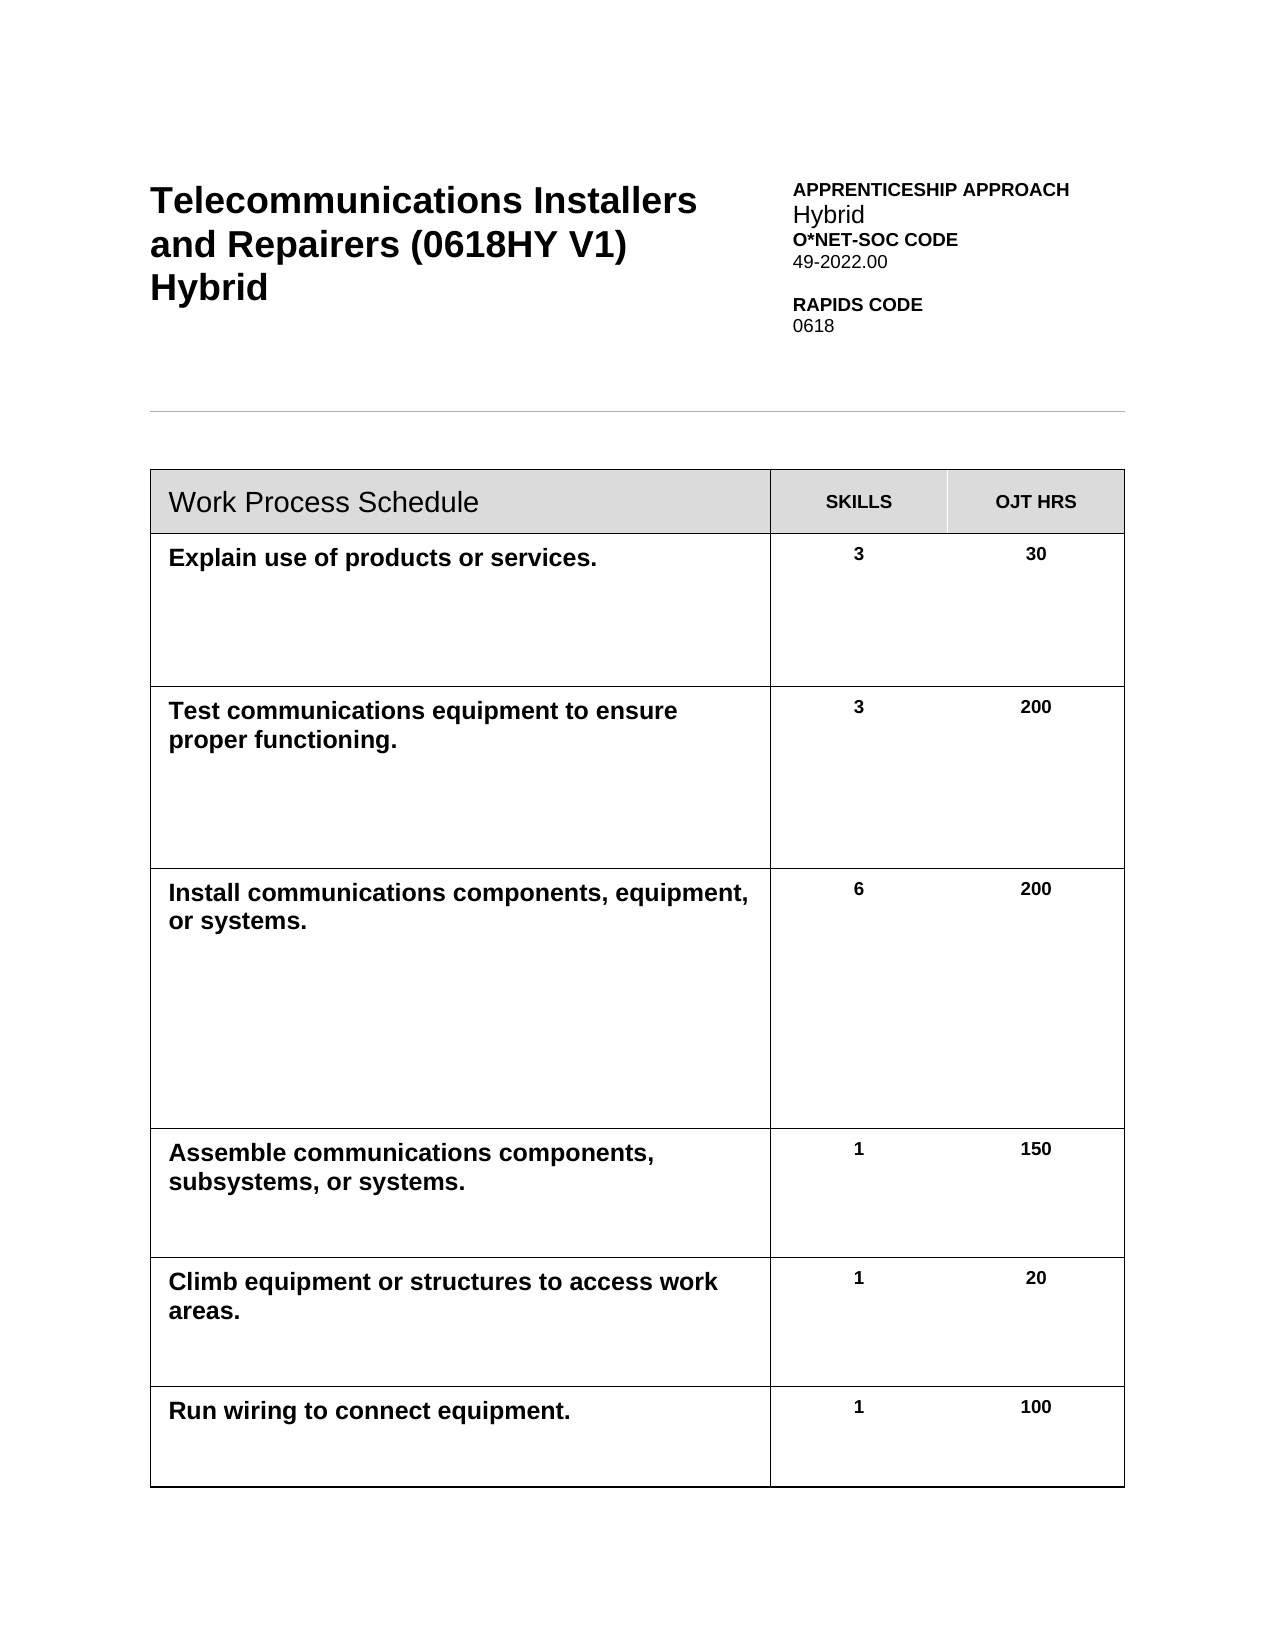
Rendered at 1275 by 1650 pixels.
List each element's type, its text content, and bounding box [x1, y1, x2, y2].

text RAPIDS CODE [793, 294, 1125, 315]
text O*NET-SOC CODE [793, 229, 1125, 251]
text Telecommunications Installers and Repairers (0618HY V1) Hybrid [150, 179, 719, 308]
table_cell 100 [948, 1387, 1124, 1486]
table_cell 6 [771, 869, 947, 1128]
table_cell 3 [771, 534, 947, 686]
text 0618 [793, 315, 1125, 337]
table_cell 30 [948, 534, 1124, 686]
table_cell 1 [771, 1258, 947, 1386]
table_cell 20 [948, 1258, 1124, 1386]
text APPRENTICESHIP APPROACH [793, 179, 1125, 200]
table_cell 150 [948, 1129, 1124, 1257]
table_cell 1 [771, 1387, 947, 1486]
table_cell Run wiring to connect equipment. Run wires between components and to outside cable systems, connecting them to wires from telephone poles or underground cable accesses. [151, 1387, 770, 1486]
table_cell Explain use of products or services. Demonstrate equipment to customers, explain how it is to be used, and respond to any inquiries or complaints. Educate customers about security risks and how to avoid them. Communicate with customers with confidence and clarity. [151, 534, 770, 686]
table_header OJT HRS [948, 470, 1124, 533]
table_cell Climb equipment or structures to access work areas. Climb poles and ladders, use truck-mounted booms, and enter areas such as manholes and cable vaults to install, maintain, or inspect equipment. [151, 1258, 770, 1386]
table_cell 200 [948, 869, 1124, 1128]
table_cell 3 [771, 687, 947, 868]
text Hybrid [793, 200, 1125, 229]
text 49-2022.00 [793, 251, 1125, 272]
table_cell Test communications equipment to ensure proper functioning. Test repaired, newly installed, or updated equipment to ensure that it functions properly and conforms to specifications, using test equipment and observation. Test circuits and components of malfunctioning telecommunications equipment to isolate sources of malfunctions, using test meters, circuit diagrams, polarity probes, and other hand tools. Demonstrate proper usage of telephone test equipment as well as common DVMs, signal tracers and sources, oscilloscopes, and loop and network testing equipment. [151, 687, 770, 868]
table_cell Install communications components, equipment, or systems. Assemble and install communication equipment such as data and telephone communication lines, wiring, switching equipment, wiring frames, power apparatus, computer systems, and networks. Install telephone station equipment. Place intercept circuits on terminals to handle vacant lines in central office installations. Test connections to ensure that power supplies are adequate and that communications links function. Certify wired communications networks. Demonstrate the proficient use of an OTDR to troubleshoot cabling problems and to verify installed cable. [151, 869, 770, 1128]
table_cell 200 [948, 687, 1124, 868]
table_cell 1 [771, 1129, 947, 1257]
table_header SKILLS [771, 470, 947, 533]
table_header Work Process Schedule [151, 470, 770, 533]
table_cell Assemble communications components, subsystems, or systems. Assemble and install communication equipment such as data and telephone communication lines, wiring, switching equipment, wiring frames, power apparatus, computer systems, and networks. [151, 1129, 770, 1257]
